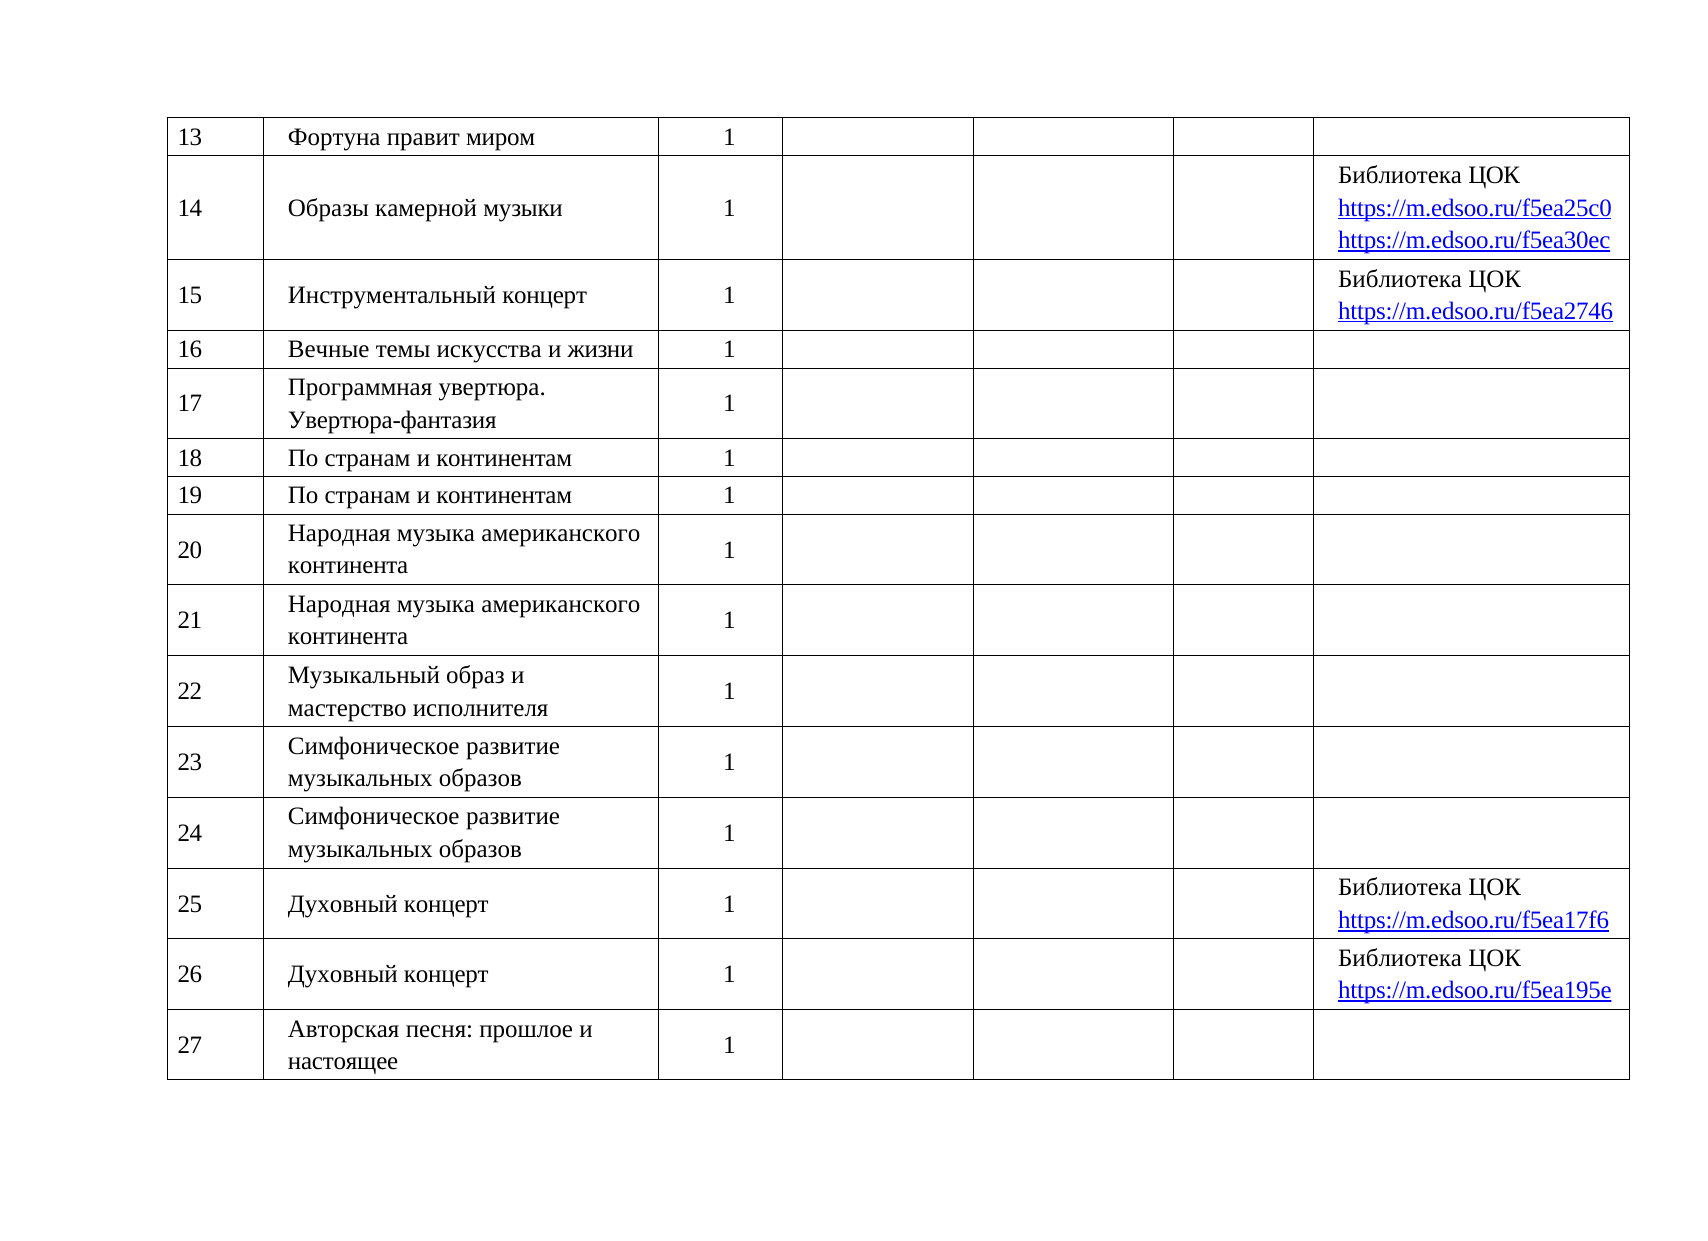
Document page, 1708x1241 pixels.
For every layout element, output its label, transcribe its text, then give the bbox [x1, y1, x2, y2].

table_cell Программная увертюра. Увертюра-фантазия [264, 369, 658, 438]
table_cell Народная музыка американского континента [264, 585, 658, 655]
table_cell 1 [659, 439, 782, 476]
table_cell 1 [659, 939, 782, 1009]
table_cell 21 [168, 585, 263, 655]
table_cell 24 [168, 798, 263, 868]
table_cell Инструментальный концерт [264, 260, 658, 329]
table_cell 1 [659, 656, 782, 726]
table_cell [783, 727, 973, 797]
table_cell 20 [168, 515, 263, 584]
table_cell [1174, 939, 1313, 1009]
table_cell [974, 515, 1173, 584]
table_cell 18 [168, 439, 263, 476]
table_cell 1 [659, 156, 782, 259]
table_cell [783, 798, 973, 868]
table_cell [974, 260, 1173, 329]
table_cell 15 [168, 260, 263, 329]
table_cell [1174, 439, 1313, 476]
table_cell [783, 439, 973, 476]
table_cell [783, 331, 973, 367]
table_cell [1314, 331, 1629, 367]
table_cell [783, 869, 973, 938]
table_cell Музыкальный образ и мастерство исполнителя [264, 656, 658, 726]
table_cell 23 [168, 727, 263, 797]
table_cell Народная музыка американского континента [264, 515, 658, 584]
table_cell Симфоническое развитие музыкальных образов [264, 727, 658, 797]
table_cell [1314, 798, 1629, 868]
table_cell [783, 369, 973, 438]
table_cell [974, 798, 1173, 868]
table_cell [1314, 477, 1629, 513]
table_cell [974, 156, 1173, 259]
table_cell [783, 585, 973, 655]
table_cell [974, 369, 1173, 438]
table_cell 25 [168, 869, 263, 938]
table_cell [1174, 656, 1313, 726]
table_header [974, 118, 1173, 155]
table_cell [1174, 798, 1313, 868]
table_cell [974, 939, 1173, 1009]
table_cell 1 [659, 727, 782, 797]
table_cell Библиотека ЦОК https://m.edsoo.ru/f5ea25c0 https://m.edsoo.ru/f5ea30ec [1314, 156, 1629, 259]
table_cell [1314, 369, 1629, 438]
table_cell [974, 439, 1173, 476]
table_cell 1 [659, 477, 782, 513]
table_cell 14 [168, 156, 263, 259]
table_cell [783, 156, 973, 259]
table_cell [1174, 585, 1313, 655]
table_cell [1174, 727, 1313, 797]
table_cell 1 [659, 515, 782, 584]
table_cell [1314, 727, 1629, 797]
table_cell 22 [168, 656, 263, 726]
table_cell [974, 869, 1173, 938]
table_cell [1314, 585, 1629, 655]
table_cell 26 [168, 939, 263, 1009]
table_cell 16 [168, 331, 263, 367]
table_cell Библиотека ЦОК https://m.edsoo.ru/f5ea2746 [1314, 260, 1629, 329]
table_header [783, 118, 973, 155]
table_cell [1314, 515, 1629, 584]
table_cell 1 [659, 260, 782, 329]
table_cell 1 [659, 585, 782, 655]
table_header [1174, 118, 1313, 155]
table_cell [783, 1010, 973, 1079]
table_cell Образы камерной музыки [264, 156, 658, 259]
table_cell [1174, 1010, 1313, 1079]
table_cell 19 [168, 477, 263, 513]
table_cell Библиотека ЦОК https://m.edsoo.ru/f5ea195e [1314, 939, 1629, 1009]
table_cell [783, 260, 973, 329]
table_cell [1174, 515, 1313, 584]
table_cell [783, 515, 973, 584]
table_cell [783, 477, 973, 513]
table_cell 1 [659, 869, 782, 938]
table_cell [783, 656, 973, 726]
table_cell [1174, 260, 1313, 329]
table_cell [1174, 477, 1313, 513]
table_cell Симфоническое развитие музыкальных образов [264, 798, 658, 868]
table_cell [974, 656, 1173, 726]
table_header 13 [168, 118, 263, 155]
table_cell [1314, 656, 1629, 726]
table_cell [1174, 331, 1313, 367]
table_cell Вечные темы искусства и жизни [264, 331, 658, 367]
table_cell [1174, 369, 1313, 438]
table_cell Духовный концерт [264, 939, 658, 1009]
table_cell [974, 585, 1173, 655]
table_cell 1 [659, 798, 782, 868]
table_cell [1314, 439, 1629, 476]
table_cell [974, 331, 1173, 367]
table_cell [974, 477, 1173, 513]
table_cell [974, 727, 1173, 797]
table_cell По странам и континентам [264, 477, 658, 513]
table_cell 27 [168, 1010, 263, 1079]
table_cell [1314, 1010, 1629, 1079]
table_cell 1 [659, 369, 782, 438]
table_cell 1 [659, 331, 782, 367]
table_header Фортуна правит миром [264, 118, 658, 155]
table_cell Авторская песня: прошлое и настоящее [264, 1010, 658, 1079]
table_cell 17 [168, 369, 263, 438]
table_header 1 [659, 118, 782, 155]
table_header [1314, 118, 1629, 155]
table_cell [1174, 156, 1313, 259]
table_cell [974, 1010, 1173, 1079]
table_cell Библиотека ЦОК https://m.edsoo.ru/f5ea17f6 [1314, 869, 1629, 938]
table_cell [783, 939, 973, 1009]
table_cell Духовный концерт [264, 869, 658, 938]
table_cell По странам и континентам [264, 439, 658, 476]
table_cell [1174, 869, 1313, 938]
table_cell 1 [659, 1010, 782, 1079]
